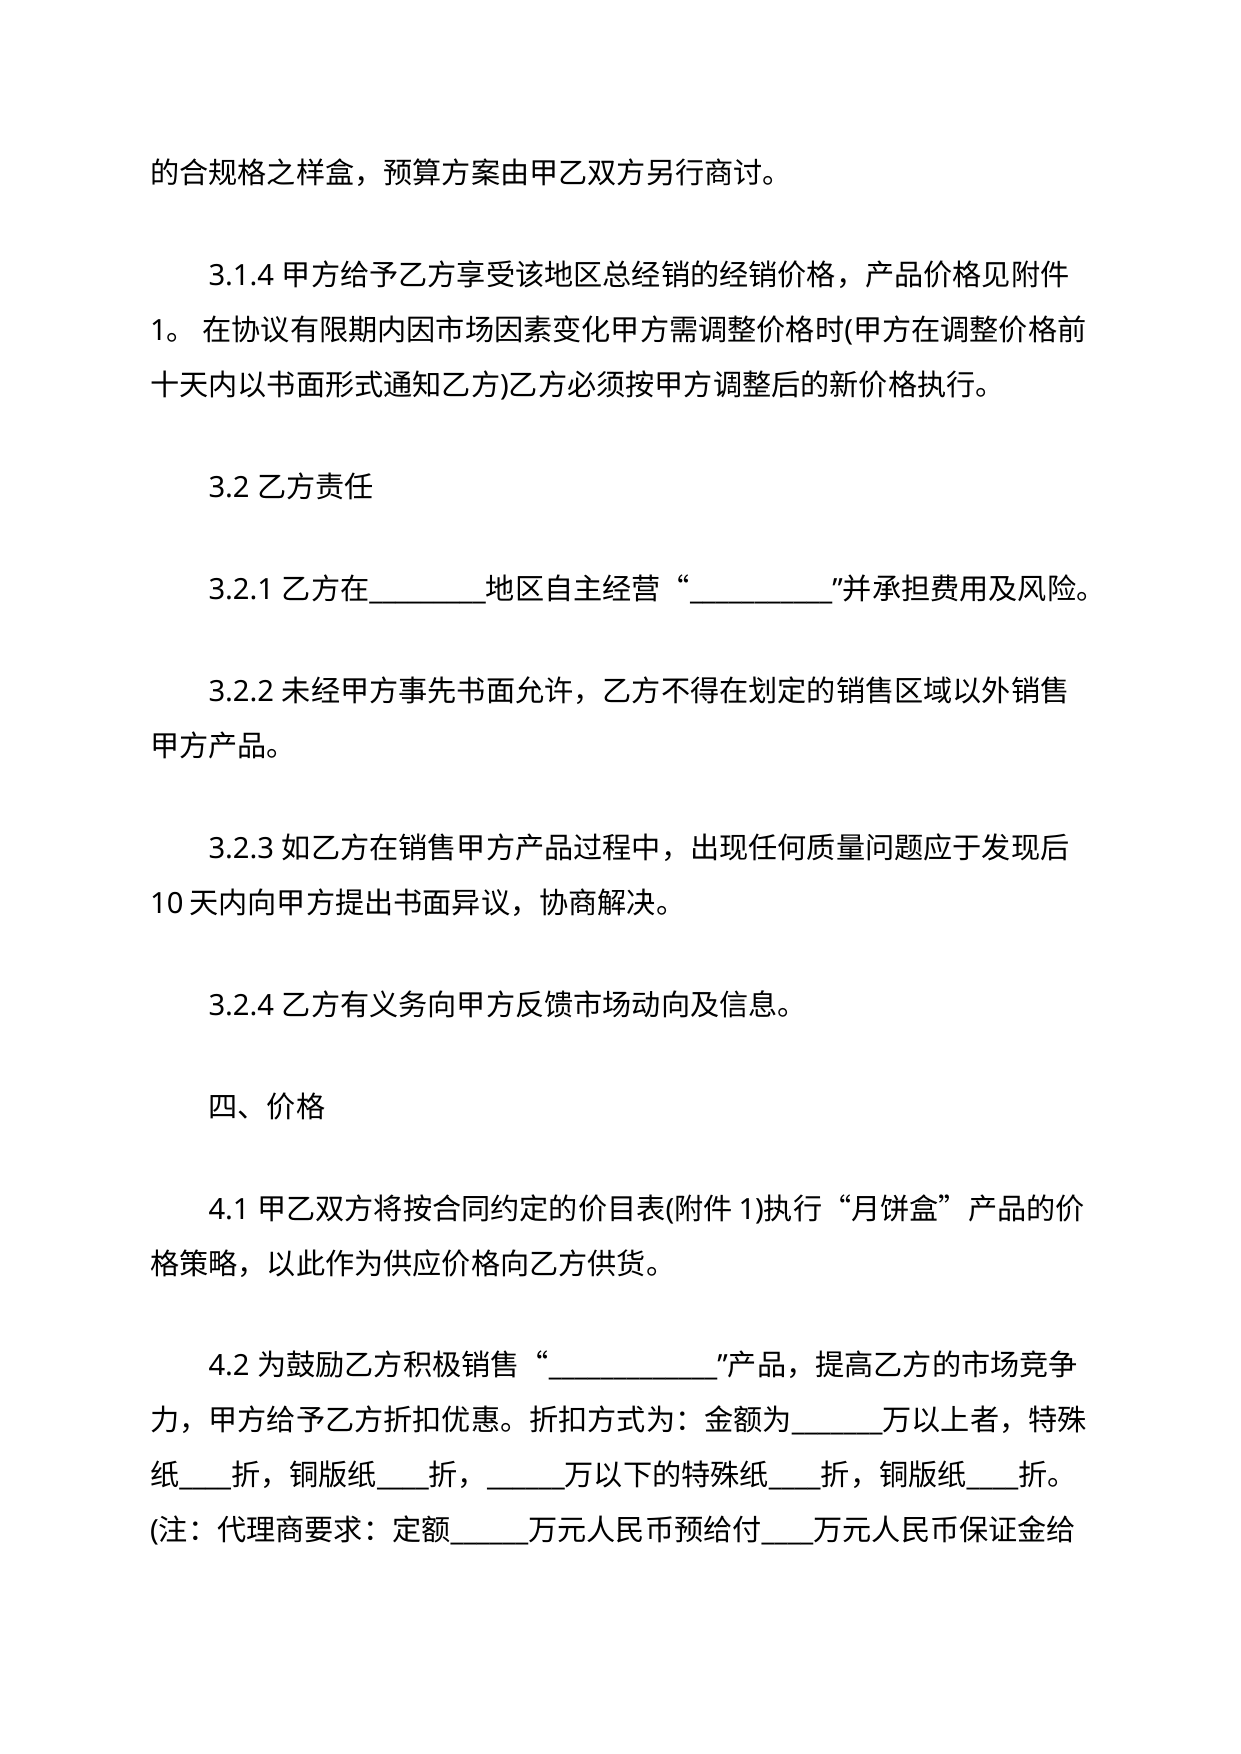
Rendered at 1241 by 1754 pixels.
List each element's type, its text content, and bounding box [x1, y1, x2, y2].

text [150, 1342, 1090, 1549]
text 3.2.1 乙方在_________地区自主经营“___________”并承担费用及风险。 [150, 566, 1090, 608]
text 3.2.3 如乙方在销售甲方产品过程中，出现任何质量问题应于发现后10天内向甲方提出书面异议，协商解决。 [150, 824, 1090, 922]
text 四、价格 [150, 1083, 1090, 1126]
text 3.2.4 乙方有义务向甲方反馈市场动向及信息。 [150, 981, 1090, 1024]
text 3.2.2 未经甲方事先书面允许，乙方不得在划定的销售区域以外销售甲方产品。 [150, 668, 1090, 765]
text 3.2 乙方责任 [150, 464, 1090, 506]
text 4.1 甲乙双方将按合同约定的价目表(附件1)执行“月饼盒”产品的价格策略，以此作为供应价格向乙方供货。 [150, 1185, 1090, 1282]
text 3.1.4 甲方给予乙方享受该地区总经销的经销价格，产品价格见附件1。 在协议有限期内因市场因素变化甲方需调整价格时(甲方在调整价格前十天内以书面形式通知乙方)乙方必须按甲方调整后的新价格执行。 [150, 252, 1090, 404]
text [150, 150, 1090, 192]
